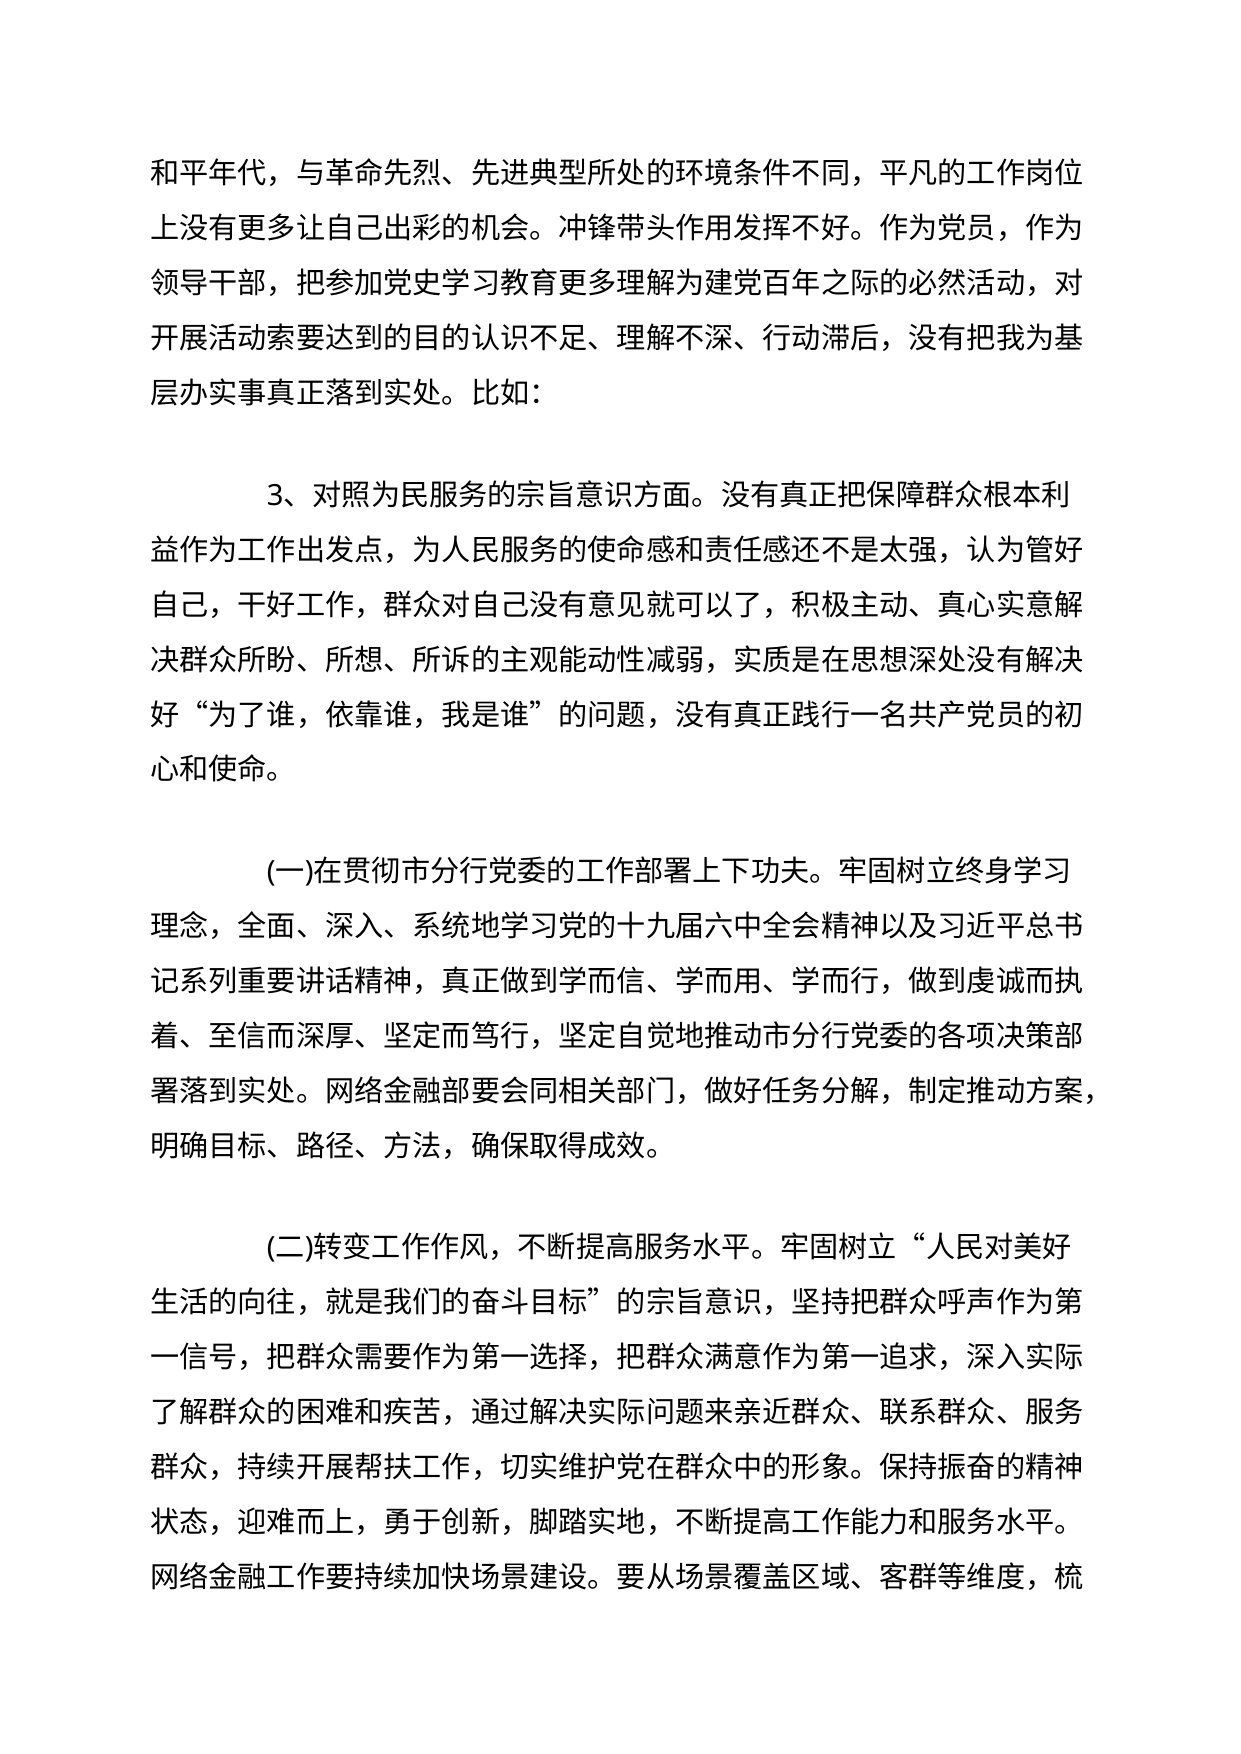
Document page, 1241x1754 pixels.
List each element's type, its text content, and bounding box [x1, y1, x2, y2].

text 3、对照为民服务的宗旨意识方面。没有真正把保障群众根本利益作为工作出发点，为人民服务的使命感和责任感还不是太强，认为管好自己，干好工作，群众对自己没有意见就可以了，积极主动、真心实意解决群众所盼、所想、所诉的主观能动性减弱，实质是在思想深处没有解决好“为了谁，依靠谁，我是谁”的问题，没有真正践行一名共产党员的初心和使命。 [150, 471, 1090, 788]
text (一)在贯彻市分行党委的工作部署上下功夫。牢固树立终身学习理念，全面、深入、系统地学习党的十九届六中全会精神以及习近平总书记系列重要讲话精神，真正做到学而信、学而用、学而行，做到虔诚而执着、至信而深厚、坚定而笃行，坚定自觉地推动市分行党委的各项决策部署落到实处。网络金融部要会同相关部门，做好任务分解，制定推动方案，明确目标、路径、方法，确保取得成效。 [150, 848, 1090, 1164]
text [150, 150, 1090, 412]
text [150, 1224, 1090, 1596]
